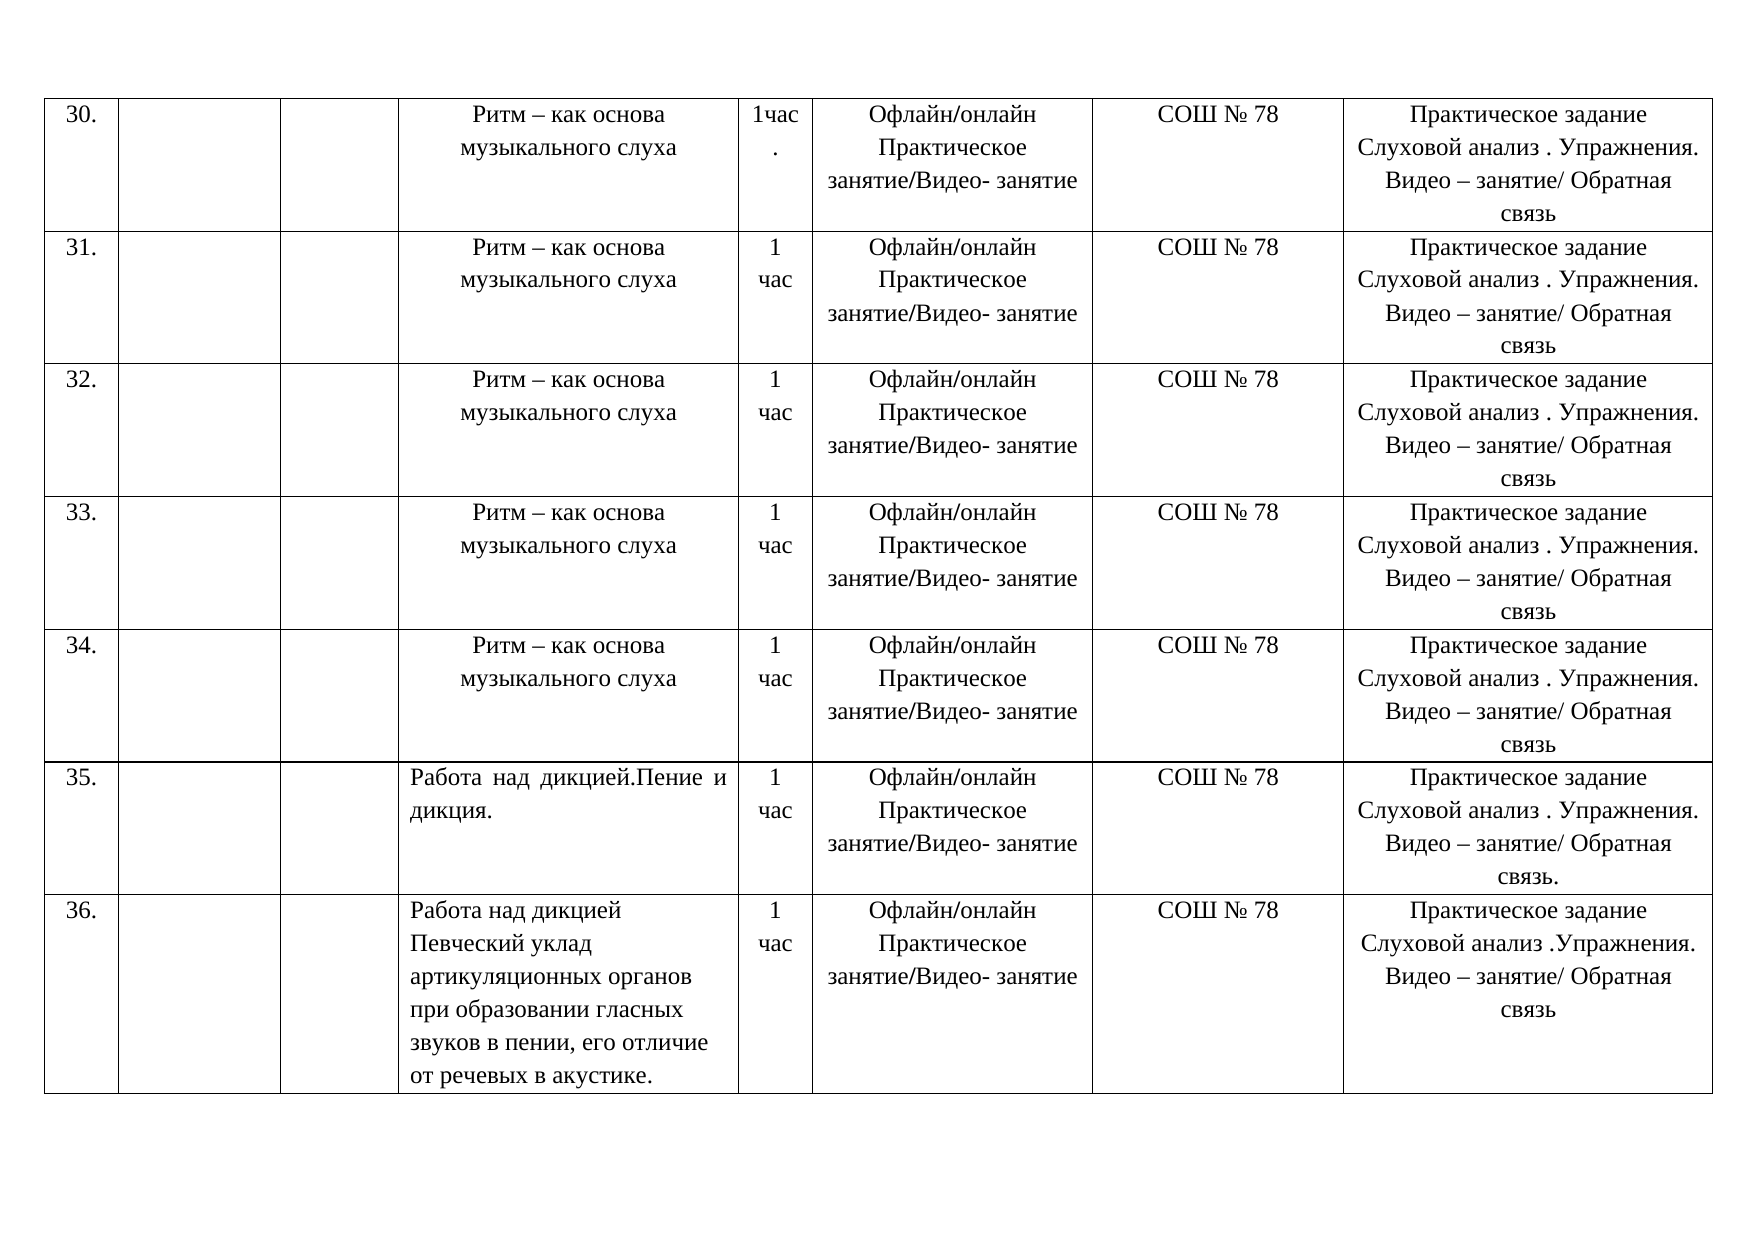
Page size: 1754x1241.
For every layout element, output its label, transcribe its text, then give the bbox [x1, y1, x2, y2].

table_cell [281, 895, 398, 1093]
table_cell [119, 763, 280, 894]
table_cell [281, 497, 398, 629]
table_cell [281, 99, 398, 231]
table_cell Работа над дикцией.Пение и дикция. [399, 763, 738, 894]
table_cell СОШ № 78 [1093, 895, 1343, 1093]
table_cell СОШ № 78 [1093, 364, 1343, 496]
table_cell 32. [45, 364, 118, 496]
table_cell [119, 895, 280, 1093]
table_cell [281, 232, 398, 363]
table_cell Ритм – как основа музыкального слуха [399, 364, 738, 496]
table_cell [119, 99, 280, 231]
table_cell Практическое задание Слуховой анализ . Упражнения. Видео – занятие/ Обратная связь. [1344, 763, 1712, 894]
table_cell 1 час [739, 763, 812, 894]
table_cell Офлайн/онлайн Практическое занятие/Видео- занятие [813, 364, 1092, 496]
table_cell 1 час [739, 232, 812, 363]
table_cell [281, 763, 398, 894]
table_cell Практическое задание Слуховой анализ . Упражнения. Видео – занятие/ Обратная связь [1344, 630, 1712, 761]
table_cell Офлайн/онлайн Практическое занятие/Видео- занятие [813, 232, 1092, 363]
table_cell 34. [45, 630, 118, 761]
table_cell Практическое задание Слуховой анализ .Упражнения. Видео – занятие/ Обратная связь [1344, 895, 1712, 1093]
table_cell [813, 99, 1092, 231]
table_cell Ритм – как основа музыкального слуха [399, 497, 738, 629]
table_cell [1344, 99, 1712, 231]
table_cell Практическое задание Слуховой анализ . Упражнения. Видео – занятие/ Обратная связь [1344, 364, 1712, 496]
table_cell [399, 99, 738, 231]
table_cell Практическое задание Слуховой анализ . Упражнения. Видео – занятие/ Обратная связь [1344, 232, 1712, 363]
table_cell СОШ № 78 [1093, 497, 1343, 629]
table_cell СОШ № 78 [1093, 763, 1343, 894]
table_cell 1 час [739, 364, 812, 496]
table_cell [813, 895, 1092, 1093]
table_cell Работа над дикцией Певческий уклад артикуляционных органов при образовании гласных звуков в пении, его отличие от речевых в акустике. [399, 895, 738, 1093]
table_cell Офлайн/онлайн Практическое занятие/Видео- занятие [813, 630, 1092, 761]
table_cell 1час. [739, 99, 812, 231]
table_cell [119, 232, 280, 363]
table_cell 33. [45, 497, 118, 629]
table_cell 30. [45, 99, 118, 231]
table_cell Ритм – как основа музыкального слуха [399, 630, 738, 761]
table_cell Офлайн/онлайн Практическое занятие/Видео- занятие [813, 497, 1092, 629]
table_cell [281, 630, 398, 761]
table_cell 35. [45, 763, 118, 894]
table_cell Офлайн/онлайн Практическое занятие/Видео- занятие [813, 763, 1092, 894]
table_cell СОШ № 78 [1093, 232, 1343, 363]
table_cell 1 час [739, 630, 812, 761]
table_cell Ритм – как основа музыкального слуха [399, 232, 738, 363]
table_cell [119, 630, 280, 761]
table_cell [119, 364, 280, 496]
table_cell 1 час [739, 895, 812, 1093]
table_cell 1 час [739, 497, 812, 629]
table_cell Практическое задание Слуховой анализ . Упражнения. Видео – занятие/ Обратная связь [1344, 497, 1712, 629]
table_cell СОШ № 78 [1093, 630, 1343, 761]
table_cell [281, 364, 398, 496]
table_cell 36. [45, 895, 118, 1093]
table_cell [119, 497, 280, 629]
table_cell 31. [45, 232, 118, 363]
table_cell СОШ № 78 [1093, 99, 1343, 231]
